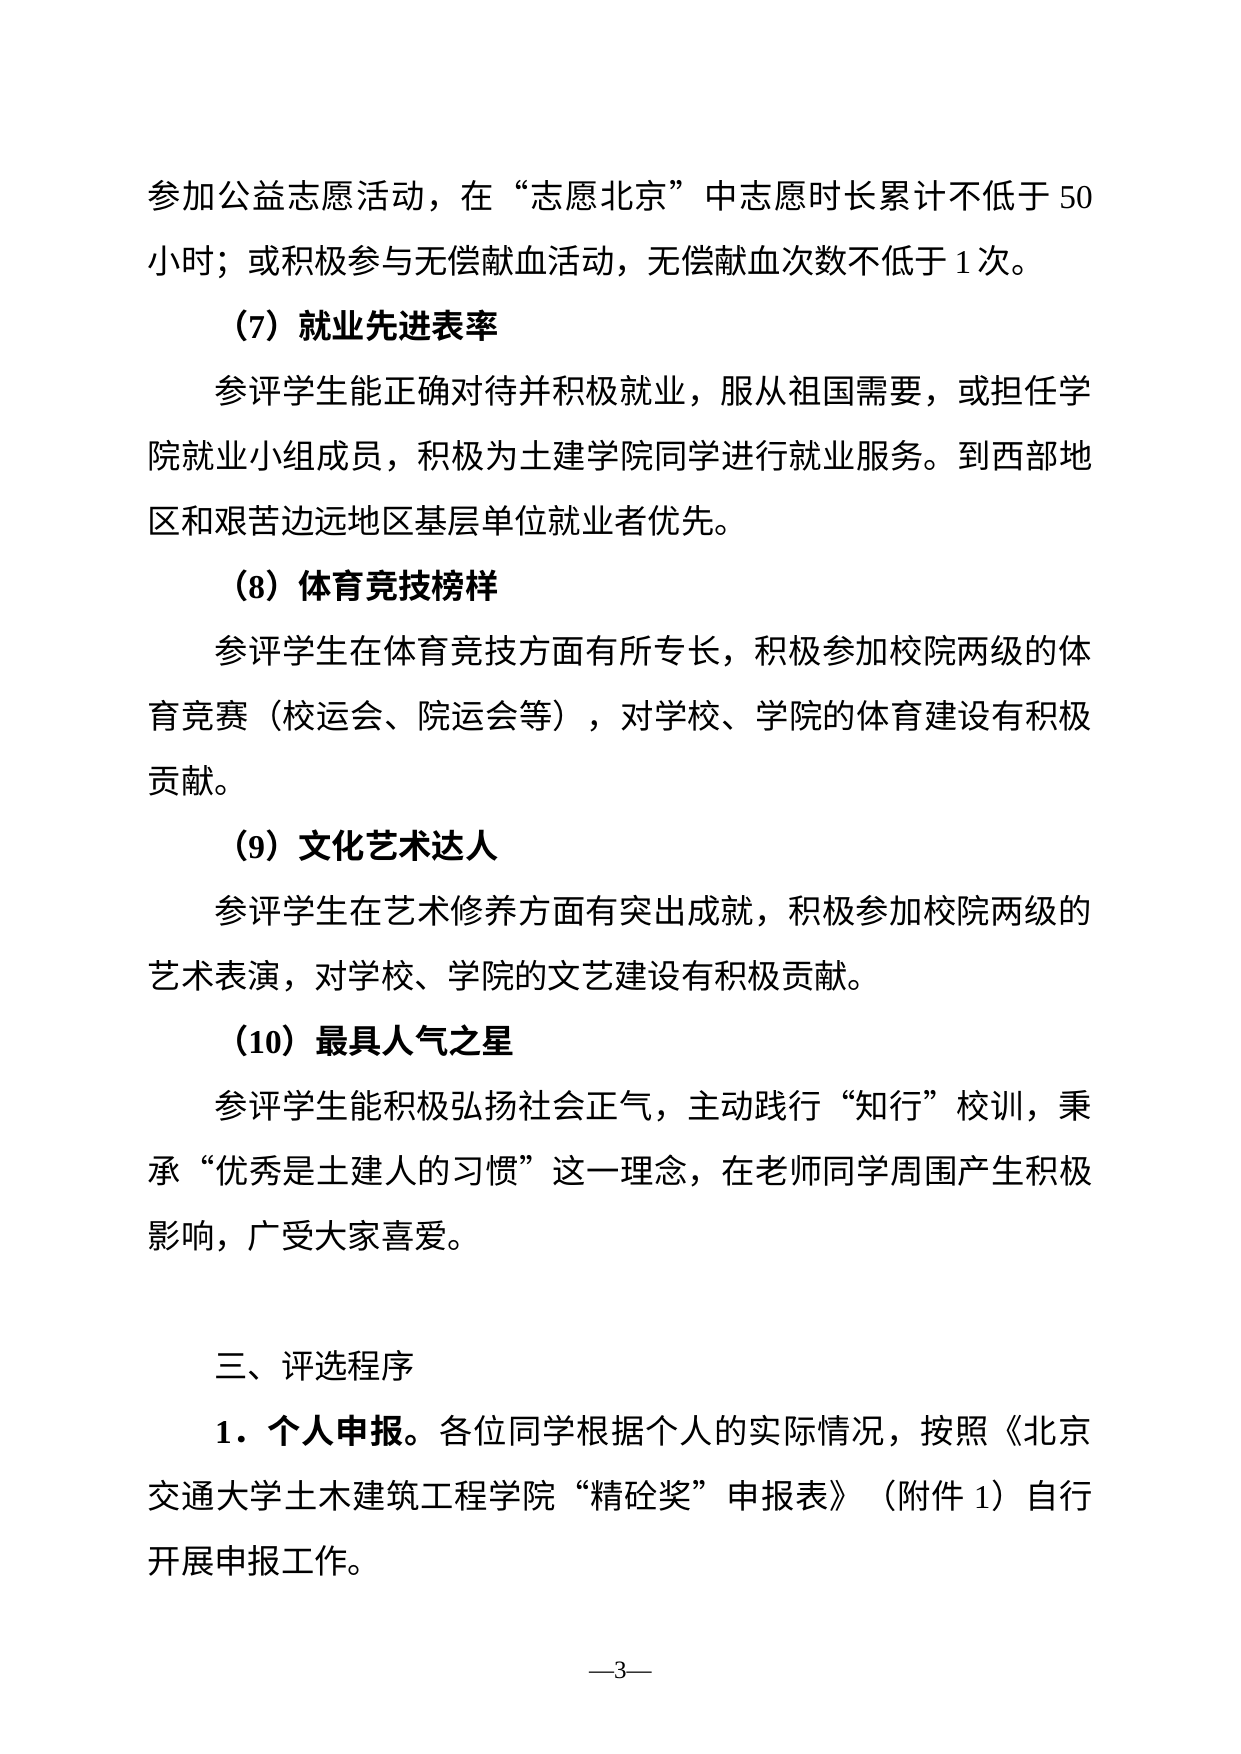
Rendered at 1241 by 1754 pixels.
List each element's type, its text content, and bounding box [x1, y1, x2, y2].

text （8）体育竞技榜样 [148, 552, 1092, 617]
text 1．个人申报。各位同学根据个人的实际情况，按照《北京交通大学土木建筑工程学院“精砼奖”申报表》（附件1）自行开展申报工作。 [148, 1397, 1092, 1592]
text 参评学生在体育竞技方面有所专长，积极参加校院两级的体育竞赛（校运会、院运会等），对学校、学院的体育建设有积极贡献。 [148, 617, 1092, 812]
text （9）文化艺术达人 [148, 812, 1092, 877]
text （10）最具人气之星 [148, 1007, 1092, 1072]
text 参评学生能积极弘扬社会正气，主动践行“知行”校训，秉承“优秀是土建人的习惯”这一理念，在老师同学周围产生积极影响，广受大家喜爱。 [148, 1072, 1092, 1267]
text 参评学生在艺术修养方面有突出成就，积极参加校院两级的艺术表演，对学校、学院的文艺建设有积极贡献。 [148, 877, 1092, 1007]
text （7）就业先进表率 [148, 292, 1092, 357]
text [148, 162, 1092, 292]
text 三、评选程序 [148, 1332, 1092, 1397]
text 参评学生能正确对待并积极就业，服从祖国需要，或担任学院就业小组成员，积极为土建学院同学进行就业服务。到西部地区和艰苦边远地区基层单位就业者优先。 [148, 357, 1092, 552]
